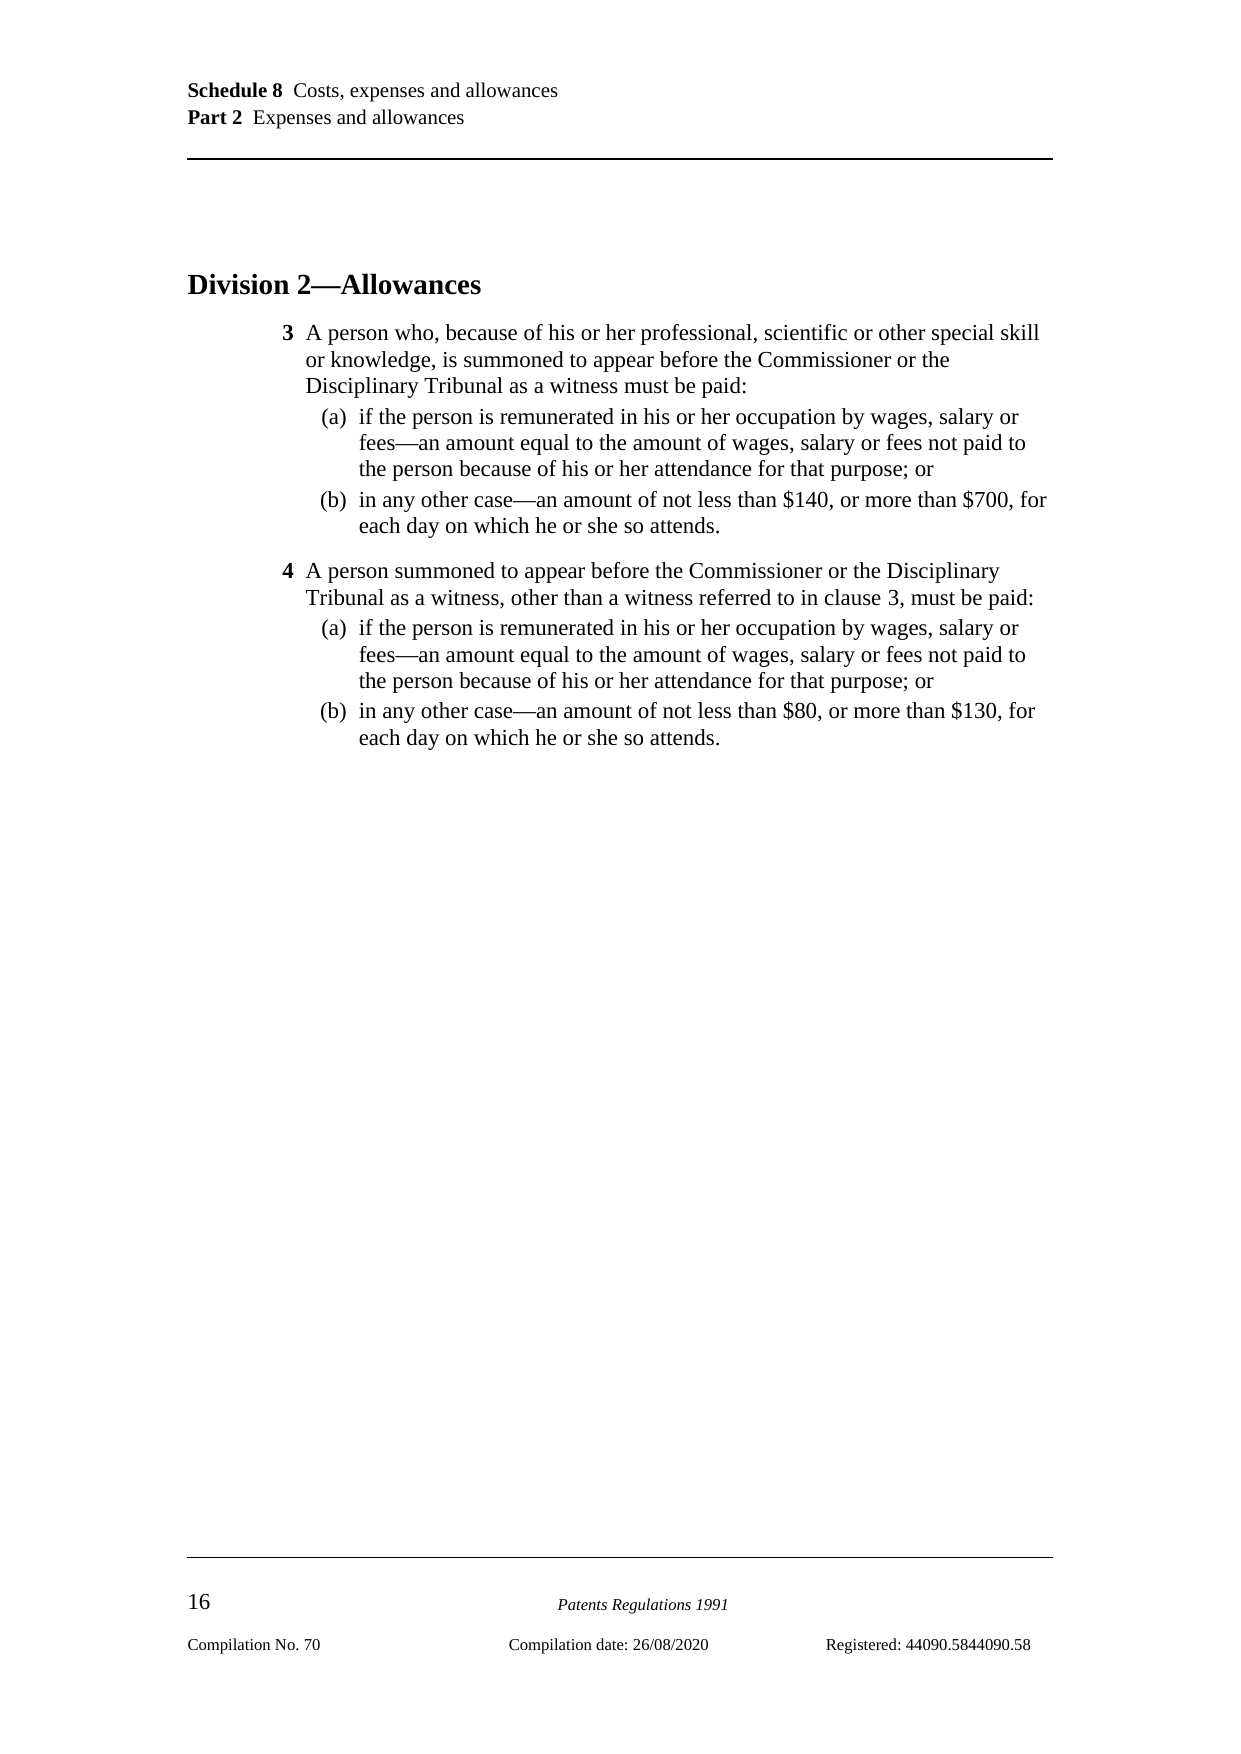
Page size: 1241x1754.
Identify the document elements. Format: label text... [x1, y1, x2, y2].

text (a) if the person is remunerated in his or her occupation by wages, salary or fees—an amount equal to the amount of wages, salary or fees not paid to the person because of his or her attendance for that purpose; or [187, 614, 1053, 693]
text (b) in any other case—an amount of not less than $80, or more than $130, for each day on which he or she so attends. [187, 697, 1053, 750]
text Division 2—Allowances [187, 267, 1053, 301]
text 4 A person summoned to appear before the Commissioner or the Disciplinary Tribunal as a witness, other than a witness referred to in clause 3, must be paid: [187, 557, 1053, 610]
text (a) if the person is remunerated in his or her occupation by wages, salary or fees—an amount equal to the amount of wages, salary or fees not paid to the person because of his or her attendance for that purpose; or [187, 403, 1053, 482]
text 3 A person who, because of his or her professional, scientific or other special skill or knowledge, is summoned to appear before the Commissioner or the Disciplinary Tribunal as a witness must be paid: [187, 319, 1053, 398]
text (b) in any other case—an amount of not less than $140, or more than $700, for each day on which he or she so attends. [187, 486, 1053, 539]
